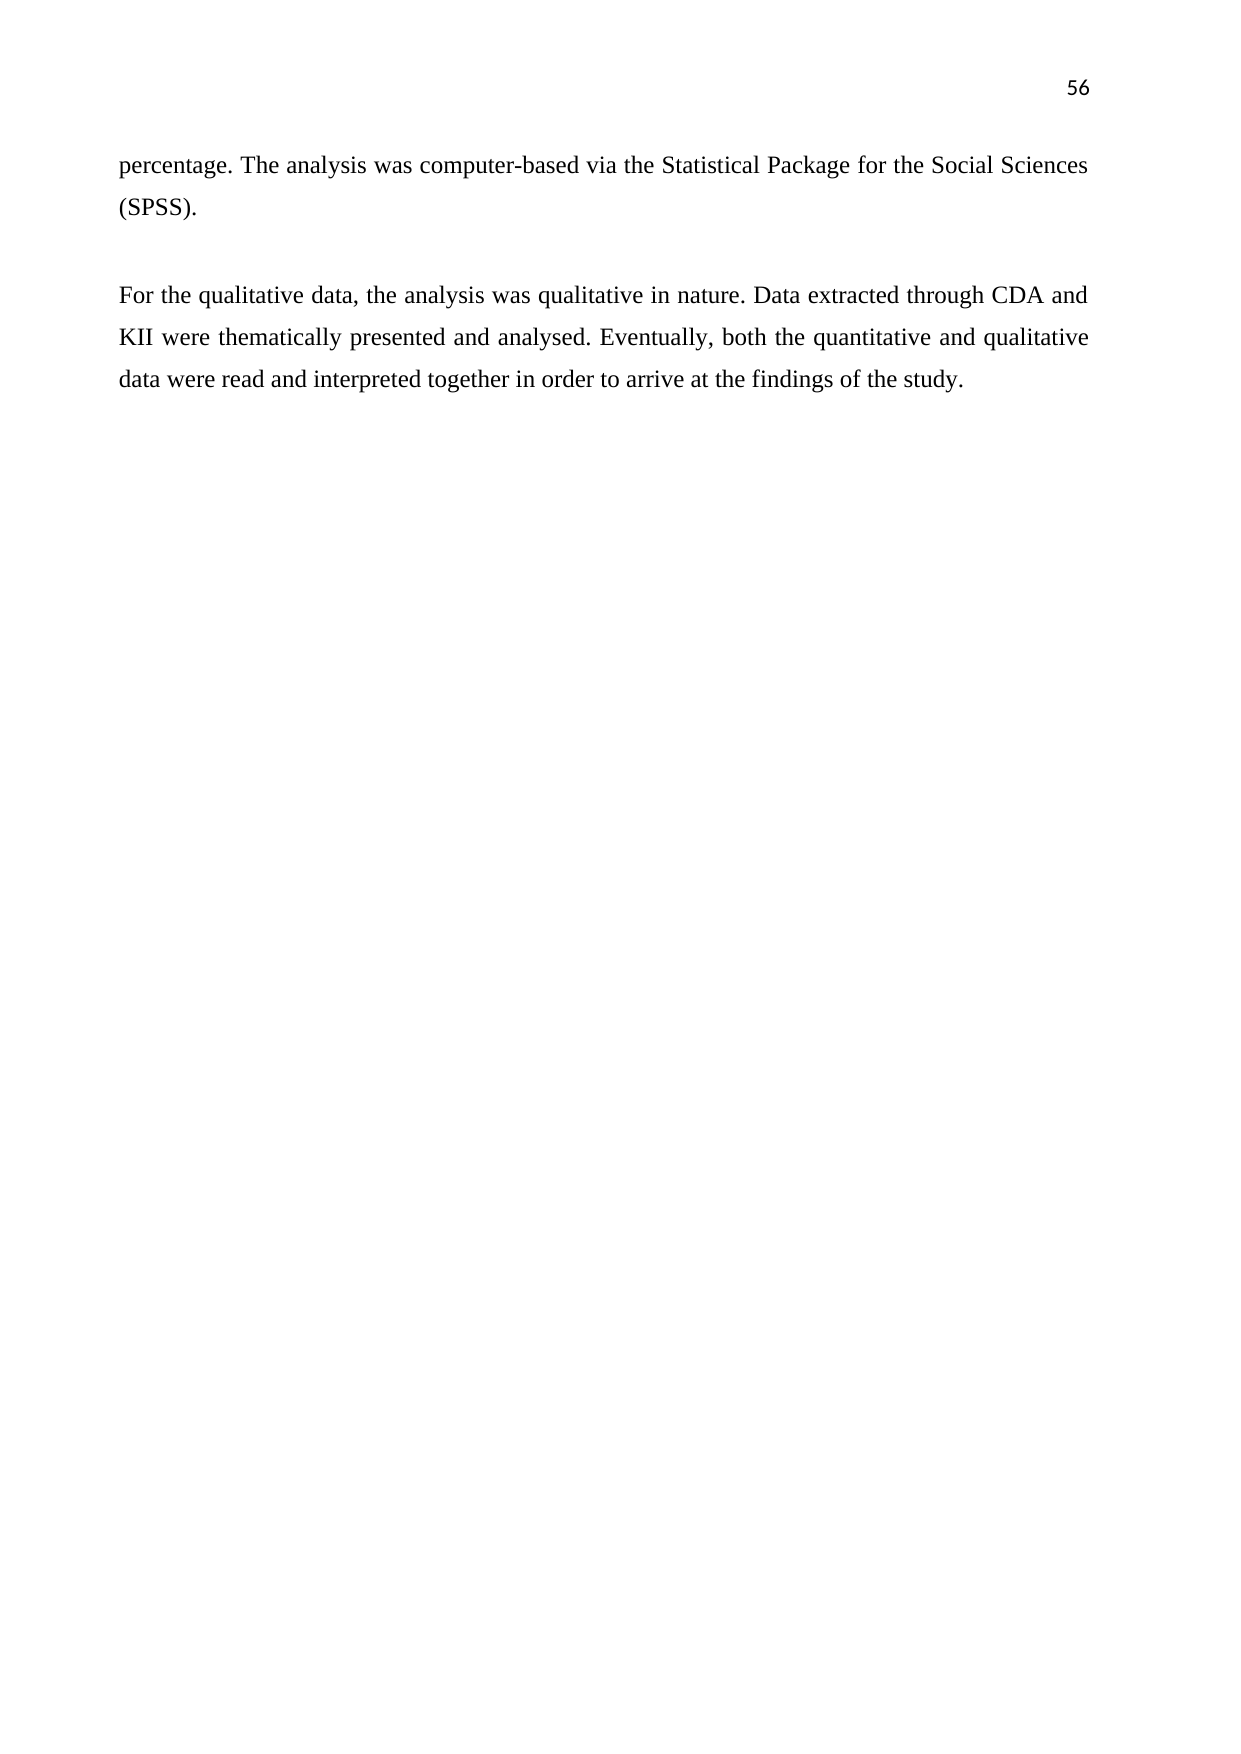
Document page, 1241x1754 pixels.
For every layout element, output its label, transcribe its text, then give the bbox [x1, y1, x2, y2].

text percentage. The analysis was computer-based via the Statistical Package for the Social Sciences (SPSS). [119, 150, 1089, 221]
text For the qualitative data, the analysis was qualitative in nature. Data extracted through CDA and KII were thematically presented and analysed. Eventually, both the quantitative and qualitative data were read and interpreted together in order to arrive at the findings of the study. [119, 280, 1089, 393]
text 56 [119, 73, 1089, 101]
